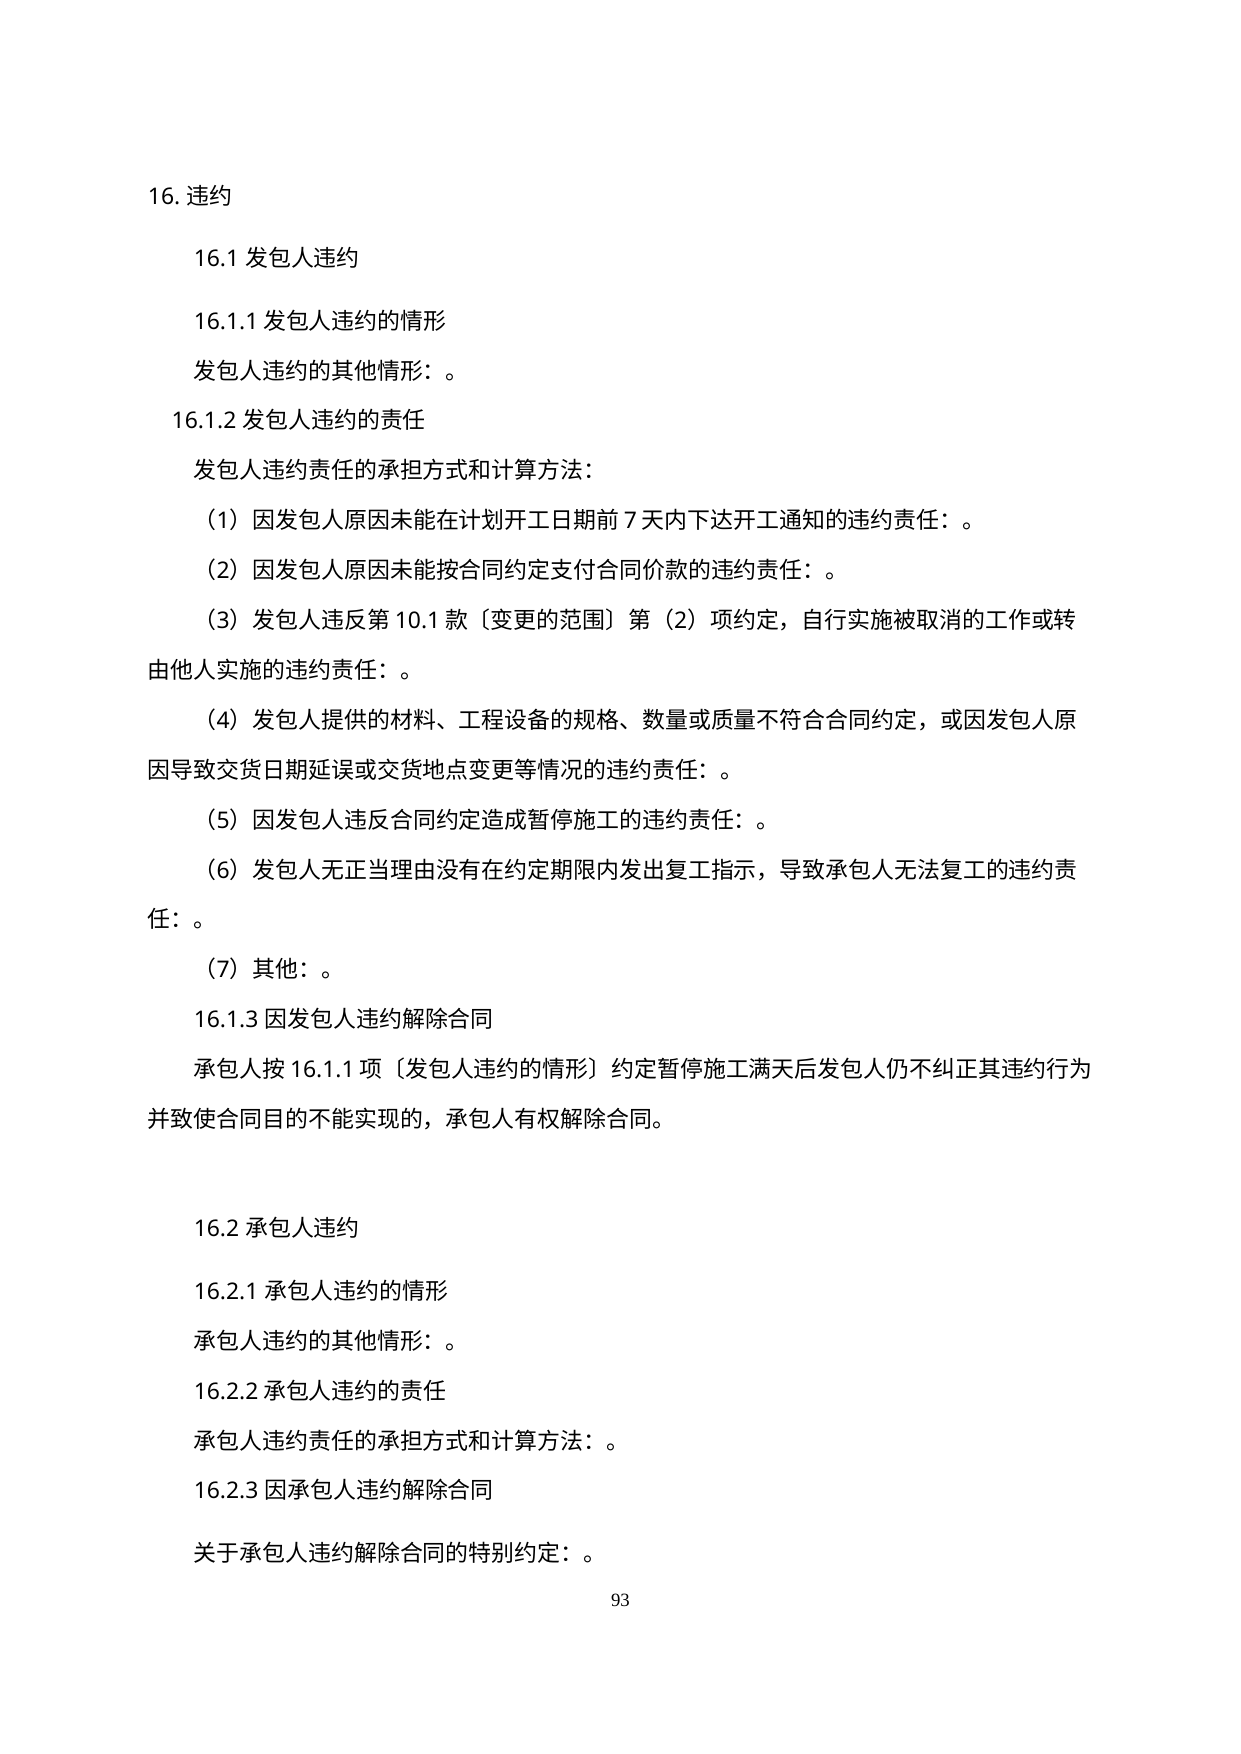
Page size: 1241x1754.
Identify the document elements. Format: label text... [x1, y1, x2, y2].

text （5）因发包人违反合同约定造成暂停施工的违约责任：。 [148, 801, 1092, 835]
text 16.1.3 因发包人违约解除合同 [148, 1001, 1092, 1034]
text 16.2 承包人违约 [148, 1210, 1092, 1243]
text 16. 违约 [148, 177, 1092, 211]
text （2）因发包人原因未能按合同约定支付合同价款的违约责任：。 [148, 552, 1092, 585]
text 16.2.2承包人违约的责任 [148, 1372, 1092, 1406]
text （7）其他：。 [148, 951, 1092, 984]
text 16.1.1发包人违约的情形 [148, 302, 1092, 336]
text 承包人违约的其他情形：。 [148, 1323, 1092, 1356]
text 承包人按16.1.1项〔发包人违约的情形〕约定暂停施工满天后发包人仍不纠正其违约行为并致使合同目的不能实现的，承包人有权解除合同。 [148, 1051, 1092, 1134]
text （4）发包人提供的材料、工程设备的规格、数量或质量不符合合同约定，或因发包人原因导致交货日期延误或交货地点变更等情况的违约责任：。 [148, 702, 1092, 785]
text （1）因发包人原因未能在计划开工日期前7天内下达开工通知的违约责任：。 [148, 502, 1092, 535]
text 承包人违约责任的承担方式和计算方法：。 [148, 1422, 1092, 1456]
text 发包人违约的其他情形：。 [148, 352, 1092, 386]
text （3）发包人违反第10.1款〔变更的范围〕第（2）项约定，自行实施被取消的工作或转由他人实施的违约责任：。 [148, 602, 1092, 685]
text 关于承包人违约解除合同的特别约定：。 [148, 1535, 1092, 1568]
text 16.1 发包人违约 [148, 240, 1092, 273]
text 16.2.3 因承包人违约解除合同 [148, 1472, 1092, 1506]
text 16.2.1 承包人违约的情形 [148, 1273, 1092, 1306]
text 发包人违约责任的承担方式和计算方法： [148, 452, 1092, 486]
text （6）发包人无正当理由没有在约定期限内发出复工指示，导致承包人无法复工的违约责任：。 [148, 851, 1092, 934]
text 16.1.2 发包人违约的责任 [148, 402, 1092, 436]
